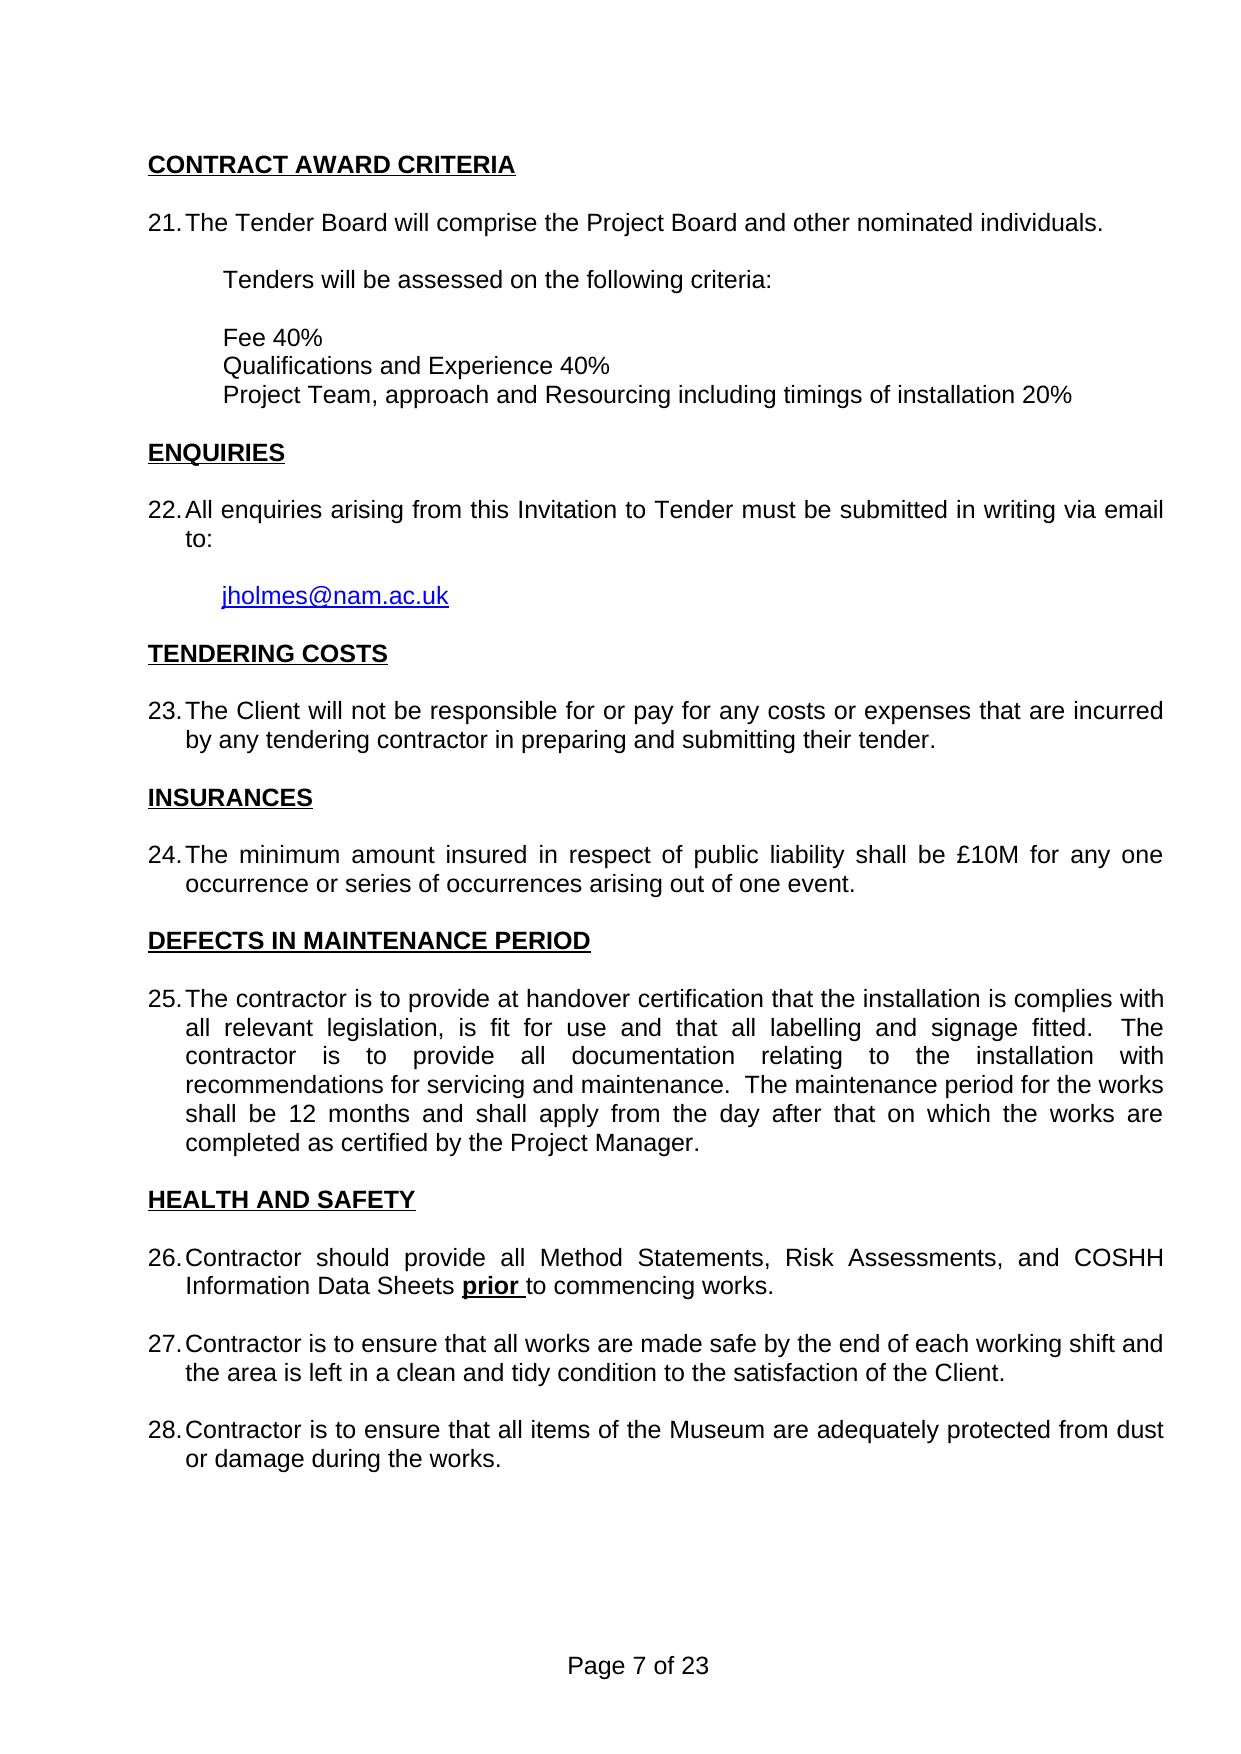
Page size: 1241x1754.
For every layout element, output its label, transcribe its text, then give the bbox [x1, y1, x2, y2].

list All enquiries arising from this Invitation to Tender must be submitted in writing via email to: [148, 495, 1166, 552]
text Project Team, approach and Resourcing including timings of installation 20% [148, 380, 1166, 409]
text jholmes@nam.ac.uk [207, 581, 1166, 610]
text Tendering costs [148, 639, 1166, 667]
text Fee 40% [148, 322, 1166, 351]
text Tenders will be assessed on the following criteria: [223, 265, 1166, 294]
text HEALTH AND SAFETY [148, 1185, 1166, 1214]
text Contract Award Criteria [148, 150, 1166, 179]
list The Tender Board will comprise the Project Board and other nominated individuals. [148, 207, 1166, 236]
text Enquiries [148, 437, 1166, 466]
text Qualifications and Experience 40% [148, 351, 1166, 380]
list Contractor should provide all Method Statements, Risk Assessments, and COSHH Information Data Sheets prior to commencing works. [148, 1242, 1166, 1300]
text INSURANCES [148, 782, 1166, 811]
list The contractor is to provide at handover certification that the installation is complies with all relevant legislation, is fit for use and that all labelling and signage fitted. The contractor is to provide all documentation relating to the installation with recommendations for servicing and maintenance. The maintenance period for the works shall be 12 months and shall apply from the day after that on which the works are completed as certified by the Project Manager. [148, 984, 1166, 1156]
list The Client will not be responsible for or pay for any costs or expenses that are incurred by any tendering contractor in preparing and submitting their tender. [148, 696, 1166, 754]
list Contractor is to ensure that all items of the Museum are adequately protected from dust or damage during the works. [148, 1415, 1166, 1472]
text DEFECTS IN MAINTENANCE PERIOD [148, 926, 1166, 955]
list Contractor is to ensure that all works are made safe by the end of each working shift and the area is left in a clean and tidy condition to the satisfaction of the Client. [148, 1329, 1166, 1386]
list The minimum amount insured in respect of public liability shall be £10M for any one occurrence or series of occurrences arising out of one event. [148, 840, 1166, 897]
